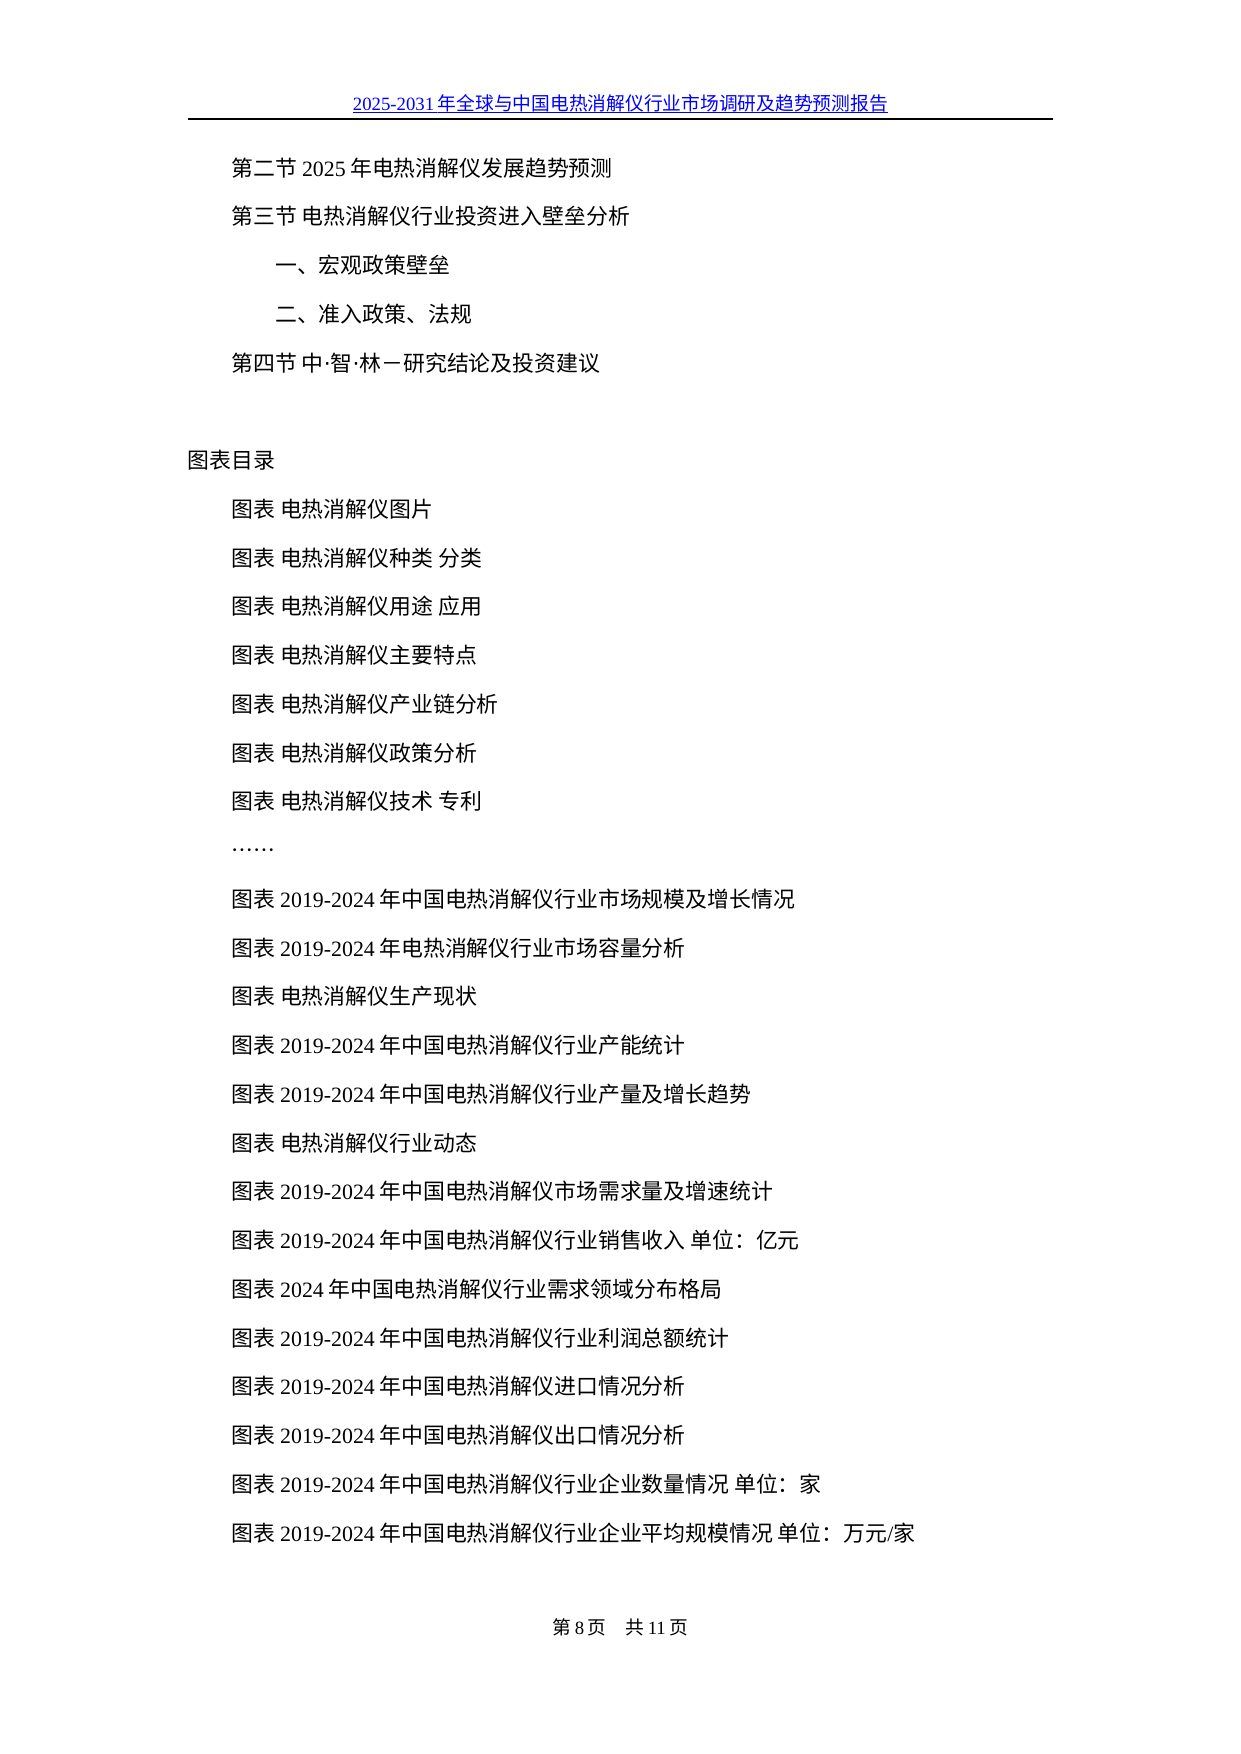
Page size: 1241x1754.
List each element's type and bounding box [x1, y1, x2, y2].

text [187, 150, 1053, 1548]
